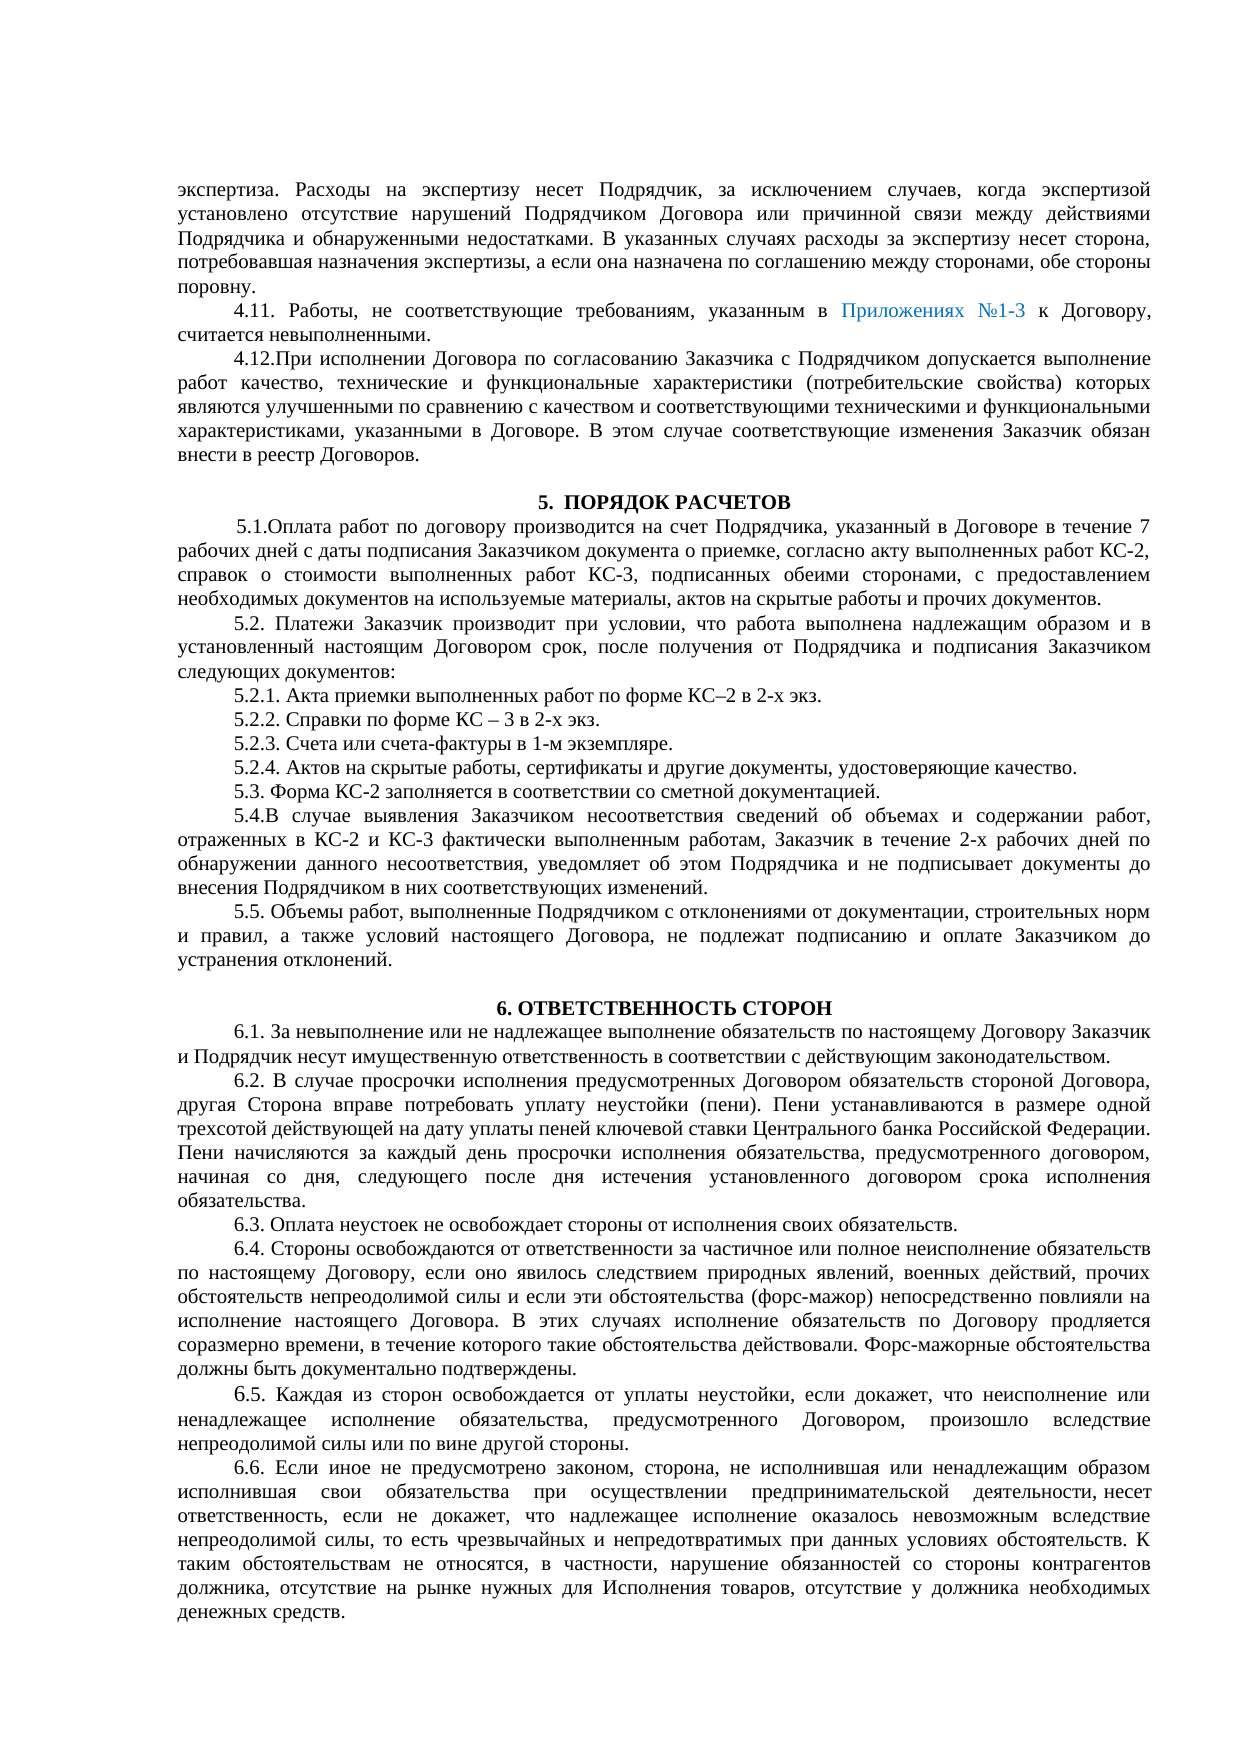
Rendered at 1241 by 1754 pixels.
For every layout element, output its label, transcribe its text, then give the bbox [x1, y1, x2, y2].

text 5.2. Платежи Заказчик производит при условии, что работа выполнена надлежащим образом и в установленный настоящим Договором срок, после получения от Подрядчика и подписания Заказчиком следующих документов: [177, 610, 1152, 683]
text 5.5. Объемы работ, выполненные Подрядчиком с отклонениями от документации, строительных норм и правил, а также условий настоящего Договора, не подлежат подписанию и оплате Заказчиком до устранения отклонений. [177, 899, 1152, 971]
text 5.2.1. Акта приемки выполненных работ по форме КС–2 в 2-х экз. [177, 683, 1152, 707]
text 5.1.Оплата работ по договору производится на счет Подрядчика, указанный в Договоре в течение 7 рабочих дней с даты подписания Заказчиком документа о приемке, согласно акту выполненных работ КС-2, справок о стоимости выполненных работ КС-3, подписанных обеими сторонами, с предоставлением необходимых документов на используемые материалы, актов на скрытые работы и прочих документов. [177, 514, 1152, 610]
text 5. ПОРЯДОК РАСЧЕТОВ [177, 490, 1152, 514]
text 5.2.4. Актов на скрытые работы, сертификаты и другие документы, удостоверяющие качество. [177, 755, 1151, 779]
text 4.12.При исполнении Договора по согласованию Заказчика с Подрядчиком допускается выполнение работ качество, технические и функциональные характеристики (потребительские свойства) которых являются улучшенными по сравнению с качеством и соответствующими техническими и функциональными характеристиками, указанными в Договоре. В этом случае соответствующие изменения Заказчик обязан внести в реестр Договоров. [177, 346, 1152, 466]
text 6. ОТВЕТСТВЕННОСТЬ СТОРОН [177, 995, 1152, 1019]
text 6.1. За невыполнение или не надлежащее выполнение обязательств по настоящему Договору Заказчик и Подрядчик несут имущественную ответственность в соответствии с действующим законодательством. [177, 1019, 1152, 1068]
text 5.4.В случае выявления Заказчиком несоответствия сведений об объемах и содержании работ, отраженных в КС-2 и КС-3 фактически выполненным работам, Заказчик в течение 2-х рабочих дней по обнаружении данного несоответствия, уведомляет об этом Подрядчика и не подписывает документы до внесения Подрядчиком в них соответствующих изменений. [177, 803, 1152, 899]
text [177, 177, 1152, 298]
text 6.6. Если иное не предусмотрено законом, сторона, не исполнившая или ненадлежащим образом исполнившая свои обязательства при осуществлении предпринимательской деятельности, несет ответственность, если не докажет, что надлежащее исполнение оказалось невозможным вследствие непреодолимой силы, то есть чрезвычайных и непредотвратимых при данных условиях обстоятельств. К таким обстоятельствам не относятся, в частности, нарушение обязанностей со стороны контрагентов должника, отсутствие на рынке нужных для Исполнения товаров, отсутствие у должника необходимых денежных средств. [177, 1455, 1152, 1623]
text 6.3. Оплата неустоек не освобождает стороны от исполнения своих обязательств. [177, 1212, 1152, 1236]
text 5.3. Форма КС-2 заполняется в соответствии со сметной документацией. [177, 779, 1152, 803]
text 4.11. Работы, не соответствующие требованиям, указанным в Приложениях №1-3 к Договору, считается невыполненными. [177, 298, 1152, 346]
text 5.2.3. Счета или счета-фактуры в 1-м экземпляре. [177, 731, 1152, 755]
text 6.4. Стороны освобождаются от ответственности за частичное или полное неисполнение обязательств по настоящему Договору, если оно явилось следствием природных явлений, военных действий, прочих обстоятельств непреодолимой силы и если эти обстоятельства (форс-мажор) непосредственно повлияли на исполнение настоящего Договора. В этих случаях исполнение обязательств по Договору продляется соразмерно времени, в течение которого такие обстоятельства действовали. Форс-мажорные обстоятельства должны быть документально подтверждены. [177, 1236, 1152, 1380]
text 6.2. В случае просрочки исполнения предусмотренных Договором обязательств стороной Договора, другая Сторона вправе потребовать уплату неустойки (пени). Пени устанавливаются в размере одной трехсотой действующей на дату уплаты пеней ключевой ставки Центрального банка Российской Федерации. Пени начисляются за каждый день просрочки исполнения обязательства, предусмотренного договором, начиная со дня, следующего после дня истечения установленного договором срока исполнения обязательства. [177, 1068, 1152, 1212]
text 5.2.2. Справки по форме КС – 3 в 2-х экз. [177, 707, 1152, 731]
text 6.5. Каждая из сторон освобождается от уплаты неустойки, если докажет, что неисполнение или ненадлежащее исполнение обязательства, предусмотренного Договором, произошло вследствие непреодолимой силы или по вине другой стороны. [177, 1380, 1152, 1455]
